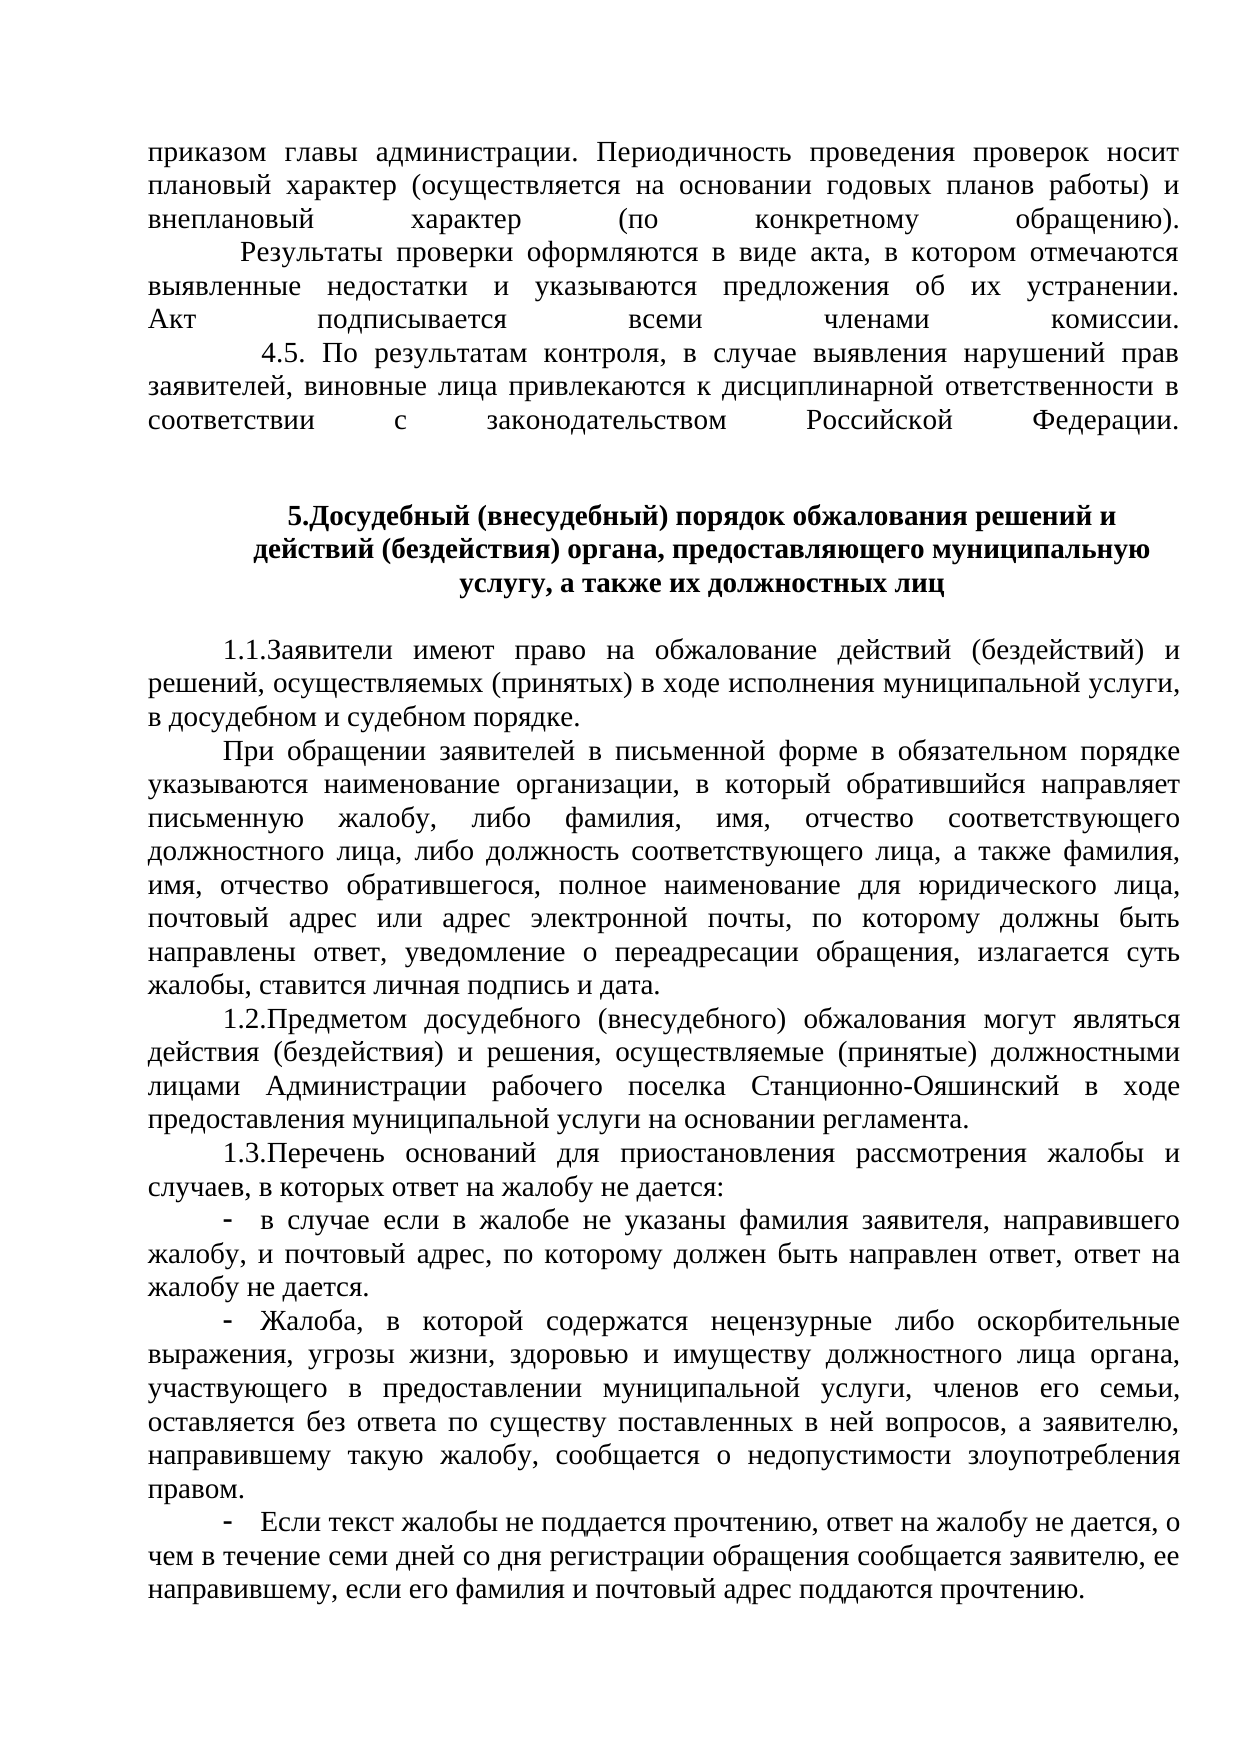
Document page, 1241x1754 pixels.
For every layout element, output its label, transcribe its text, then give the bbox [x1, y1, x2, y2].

list Жалоба, в которой содержатся нецензурные либо оскорбительные выражения, угрозы жизни, здоровью и имуществу должностного лица органа, участвующего в предоставлении муниципальной услуги, членов его семьи, оставляется без ответа по существу поставленных в ней вопросов, а заявителю, направившему такую жалобу, сообщается о недопустимости злоупотребления правом. [148, 1303, 1181, 1504]
text 5.Досудебный (внесудебный) порядок обжалования решений и действий (бездействия) органа, предоставляющего муниципальную услугу, а также их должностных лиц [223, 498, 1181, 598]
list Перечень оснований для приостановления рассмотрения жалобы и случаев, в которых ответ на жалобу не дается: [148, 1135, 1181, 1202]
list Если текст жалобы не поддается прочтению, ответ на жалобу не дается, о чем в течение семи дней со дня регистрации обращения сообщается заявителю, ее направившему, если его фамилия и почтовый адрес поддаются прочтению. [148, 1504, 1181, 1605]
list Заявители имеют право на обжалование действий (бездействий) и решений, осуществляемых (принятых) в ходе исполнения муниципальной услуги, в досудебном и судебном порядке. [148, 632, 1181, 733]
list Предметом досудебного (внесудебного) обжалования могут являться действия (бездействия) и решения, осуществляемые (принятые) должностными лицами Администрации рабочего поселка Станционно-Ояшинский в ходе предоставления муниципальной услуги на основании регламента. [148, 1001, 1181, 1135]
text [148, 134, 1181, 464]
text При обращении заявителей в письменной форме в обязательном порядке указываются наименование организации, в который обратившийся направляет письменную жалобу, либо фамилия, имя, отчество соответствующего должностного лица, либо должность соответствующего лица, а также фамилия, имя, отчество обратившегося, полное наименование для юридического лица, почтовый адрес или адрес электронной почты, по которому должны быть направлены ответ, уведомление о переадресации обращения, излагается суть жалобы, ставится личная подпись и дата. [148, 733, 1181, 1001]
list в случае если в жалобе не указаны фамилия заявителя, направившего жалобу, и почтовый адрес, по которому должен быть направлен ответ, ответ на жалобу не дается. [148, 1202, 1181, 1303]
